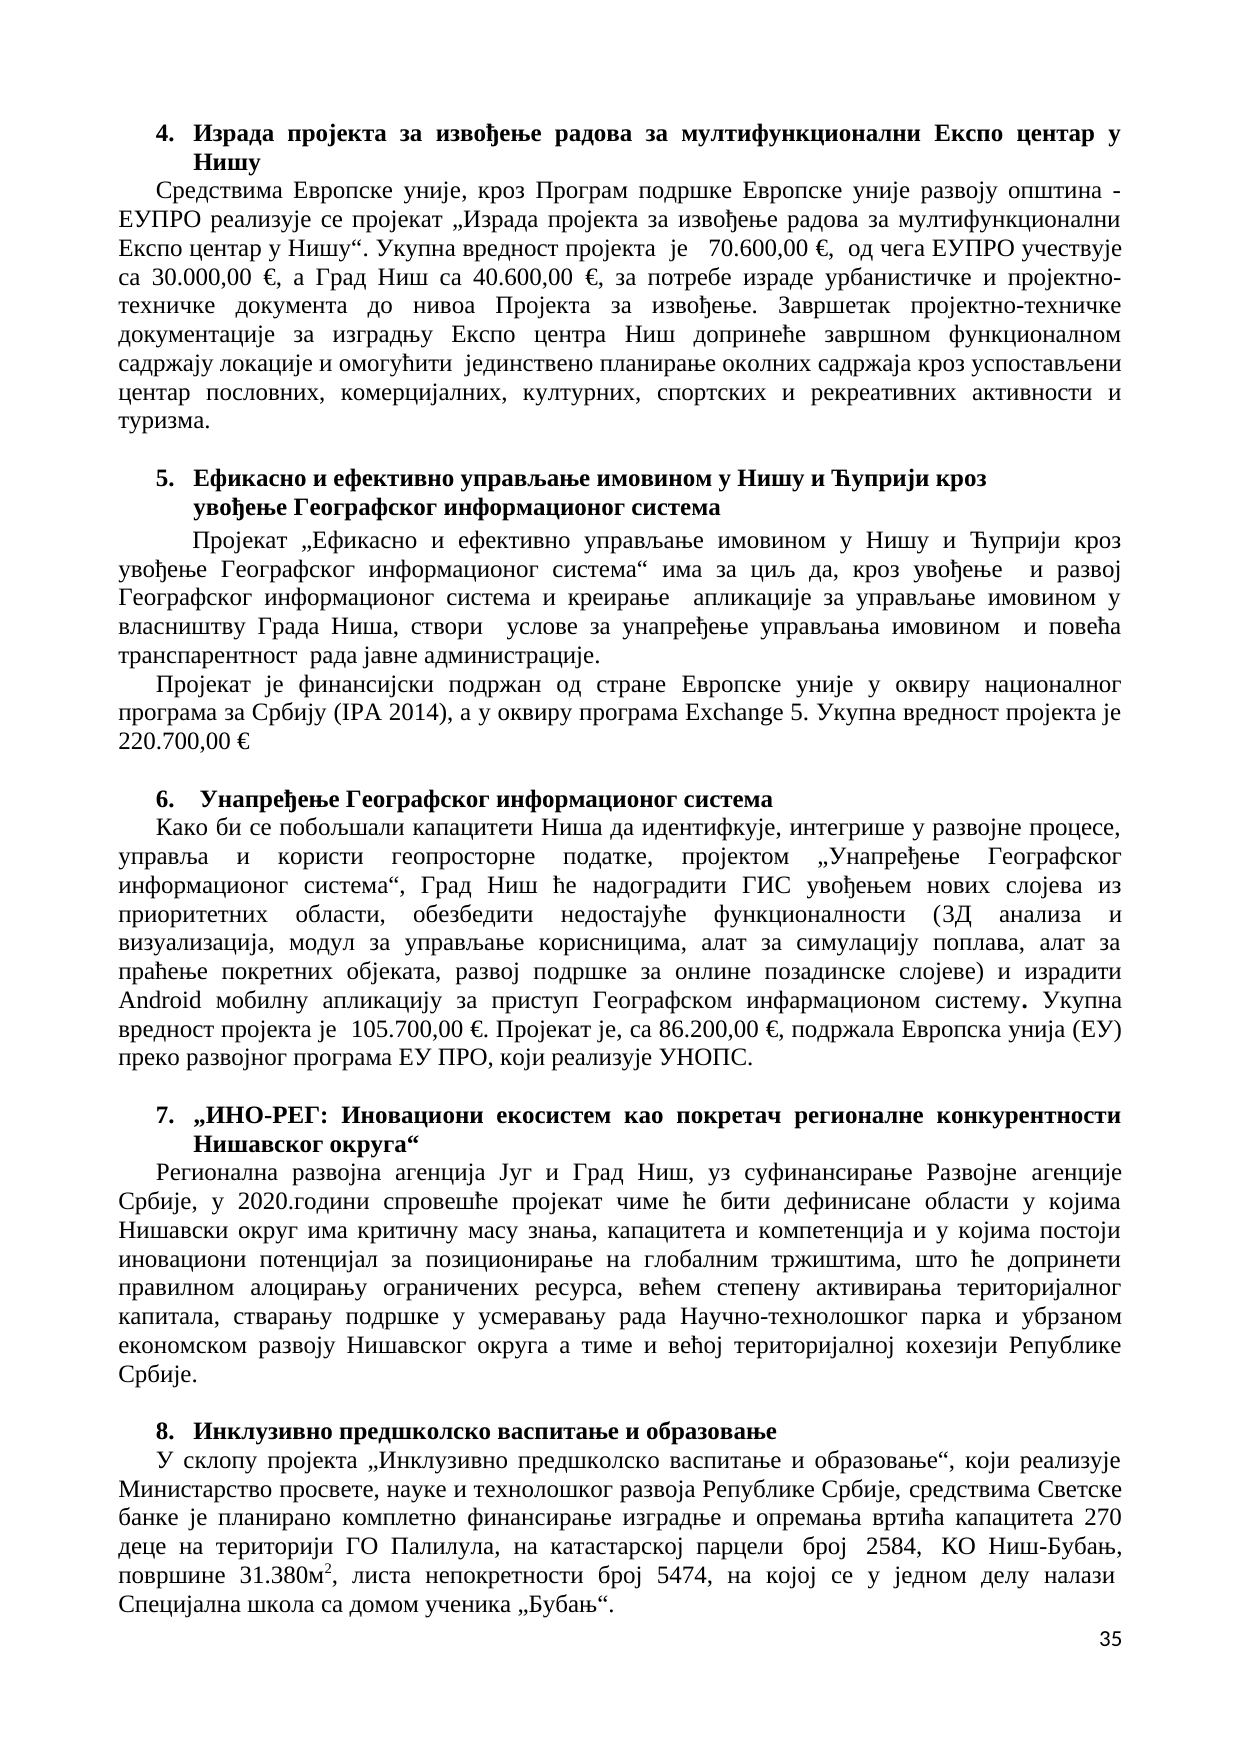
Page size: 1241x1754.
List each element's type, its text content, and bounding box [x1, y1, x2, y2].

list „ИНО-РЕГ: Иновациони екосистем као покретач регионалне конкурентности Нишавског округа“ [156, 1100, 1122, 1157]
text Пројекат је финансијски подржан од стране Европске уније у оквиру националног програма за Србију (IPA 2014), а у оквиру програма Exchange 5. Укупна вредност пројекта је 220.700,00 € [118, 669, 1122, 755]
text увођење Географског информационог система [193, 492, 1122, 521]
text Средствима Европске уније, кроз Програм подршке Европске уније развоју општина - ЕУПРО реализује се пројекат „Израда пројекта за извођење радова за мултифункционални Експо центар у Нишу“. Укупна вредност пројекта је 70.600,00 €, од чега ЕУПРО учествује са 30.000,00 €, а Град Ниш са 40.600,00 €, за потребе израде урбанистичке и пројектно-техничке документа до нивоа Пројекта за извођење. Завршетак пројектно-техничке документације за изградњу Експо центра Ниш допринеће завршном функционалном садржају локације и омогућити јединствено планирање околних садржаја кроз успостављени центар пословних, комерцијалних, културних, спортских и рекреативних активности и туризма. [118, 176, 1122, 434]
list Инклузивно предшколско васпитање и образовање [156, 1416, 1122, 1445]
text Како би се побољшали капацитети Ниша да идентифкује, интегрише у развојне процесе, управља и користи геопросторне податке, пројектом „Унапређење Географског информационог система“, Град Ниш ће надоградити ГИС увођењем нових слојева из приоритетних области, обезбедити недостајуће функционалности (3Д анализа и визуализација, модул за управљање корисницима, алат за симулацију поплава, алат за праћење покретних објеката, развој подршке за онлине позадинске слојеве) и израдити Android мобилну апликацију за приступ Географском инфармационом систему. Укупна вредност пројекта је 105.700,00 €. Пројекат је, са 86.200,00 €, подржала Европска унија (ЕУ) преко развојног програма ЕУ ПРО, који реализује УНОПС. [118, 812, 1122, 1071]
text У склопу пројекта „Инклузивно предшколско васпитање и образовање“, који реализује Министарство просвете, науке и технолошког развоја Републике Србије, средствима Светске банке је планирано комплетно финансирање изградње и опремања вртића капацитета 270 деце на територији ГО Палилула, на катастарској парцели број 2584, КО Ниш-Бубањ, површине 31.380м2, листа непокретности број 5474, на којој се у једном делу налази Специјална школа са домом ученика „Бубањ“. [118, 1445, 1122, 1617]
text Пројекат „Ефикасно и ефективно управљање имовином у Нишу и Ћуприји кроз увођење Географског информационог система“ има за циљ да, кроз увођење и развој Географског информационог система и креирање апликације за управљање имовином у власништву Града Ниша, створи услове за унапређење управљања имовином и повећа транспарентност рада јавне администрације. [118, 525, 1122, 669]
list Унапређење Географског информационог система [156, 784, 1122, 812]
list Ефикасно и ефективно управљање имовином у Нишу и Ћуприји кроз [156, 463, 1122, 492]
text Регионална развојна агенција Југ и Град Ниш, уз суфинансирање Развојне aгенције Србије, у 2020.години спровешће пројекат чиме ће бити дефинисане области у којима Нишавски округ има критичну масу знања, капацитета и компетенција и у којима постоји иновациони потенцијал за позиционирање на глобалним тржиштима, што ће допринети правилном алоцирању ограничених ресурса, већем степену активирања територијалног капитала, стварању подршке у усмеравању рада Научно-технолошког парка и убрзаном економском развоју Нишавског округа а тиме и већој територијалној кохезији Републике Србије. [118, 1157, 1122, 1387]
list Израда пројекта за извођење радова за мултифункционални Експо центар у Нишу [156, 118, 1122, 176]
